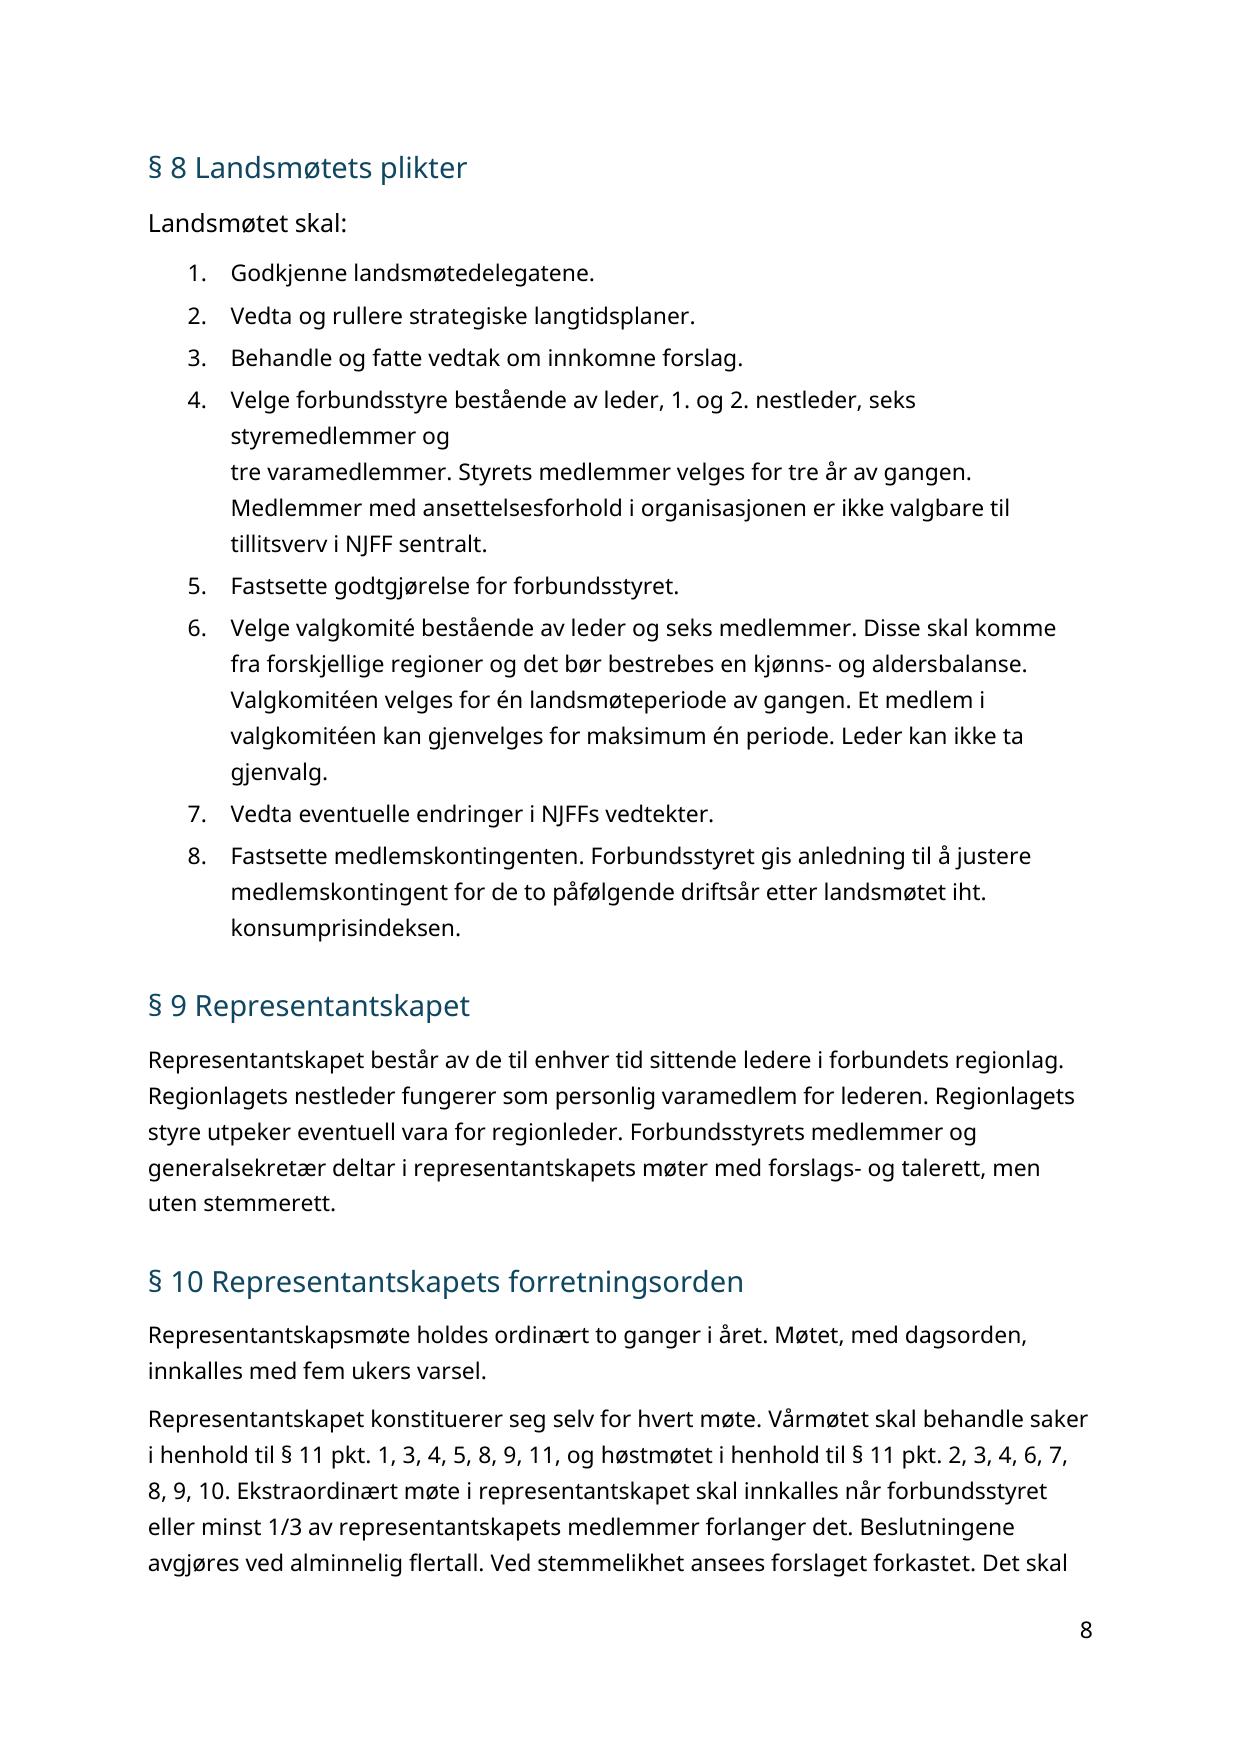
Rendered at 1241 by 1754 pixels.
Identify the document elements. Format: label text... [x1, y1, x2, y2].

list Velge forbundsstyre bestående av leder, 1. og 2. nestleder, seks styremedlemmer og tre varamedlemmer. Styrets medlemmer velges for tre år av gangen. Medlemmer med ansettelsesforhold i organisasjonen er ikke valgbare til tillitsverv i NJFF sentralt. [207, 384, 1093, 559]
list Godkjenne landsmøtedelegatene. [207, 257, 1093, 289]
text Representantskapet består av de til enhver tid sittende ledere i forbundets regionlag. Regionlagets nestleder fungerer som personlig varamedlem for lederen. Regionlagets styre utpeker eventuell vara for regionleder. Forbundsstyrets medlemmer og generalsekretær deltar i representantskapets møter med forslags- og talerett, men uten stemmerett. [148, 1044, 1093, 1219]
list Vedta og rullere strategiske langtidsplaner. [207, 299, 1093, 331]
text Representantskapsmøte holdes ordinært to ganger i året. Møtet, med dagsorden, innkalles med fem ukers varsel. [148, 1319, 1093, 1386]
list Behandle og fatte vedtak om innkomne forslag. [207, 342, 1093, 373]
text Landsmøtet skal: [148, 206, 1093, 240]
subtitle § 9 Representantskapet [148, 986, 1093, 1025]
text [148, 1403, 1093, 1578]
subtitle § 8 Landsmøtets plikter [148, 148, 1093, 187]
list Velge valgkomité bestående av leder og seks medlemmer. Disse skal komme fra forskjellige regioner og det bør bestrebes en kjønns- og aldersbalanse. Valgkomitéen velges for én landsmøteperiode av gangen. Et medlem i valgkomitéen kan gjenvelges for maksimum én periode. Leder kan ikke ta gjenvalg. [207, 612, 1093, 787]
list Fastsette godtgjørelse for forbundsstyret. [207, 570, 1093, 601]
subtitle § 10 Representantskapets forretningsorden [148, 1261, 1093, 1301]
list Fastsette medlemskontingenten. Forbundsstyret gis anledning til å justere medlemskontingent for de to påfølgende driftsår etter landsmøtet iht. konsumprisindeksen. [207, 840, 1093, 943]
list Vedta eventuelle endringer i NJFFs vedtekter. [207, 798, 1093, 829]
